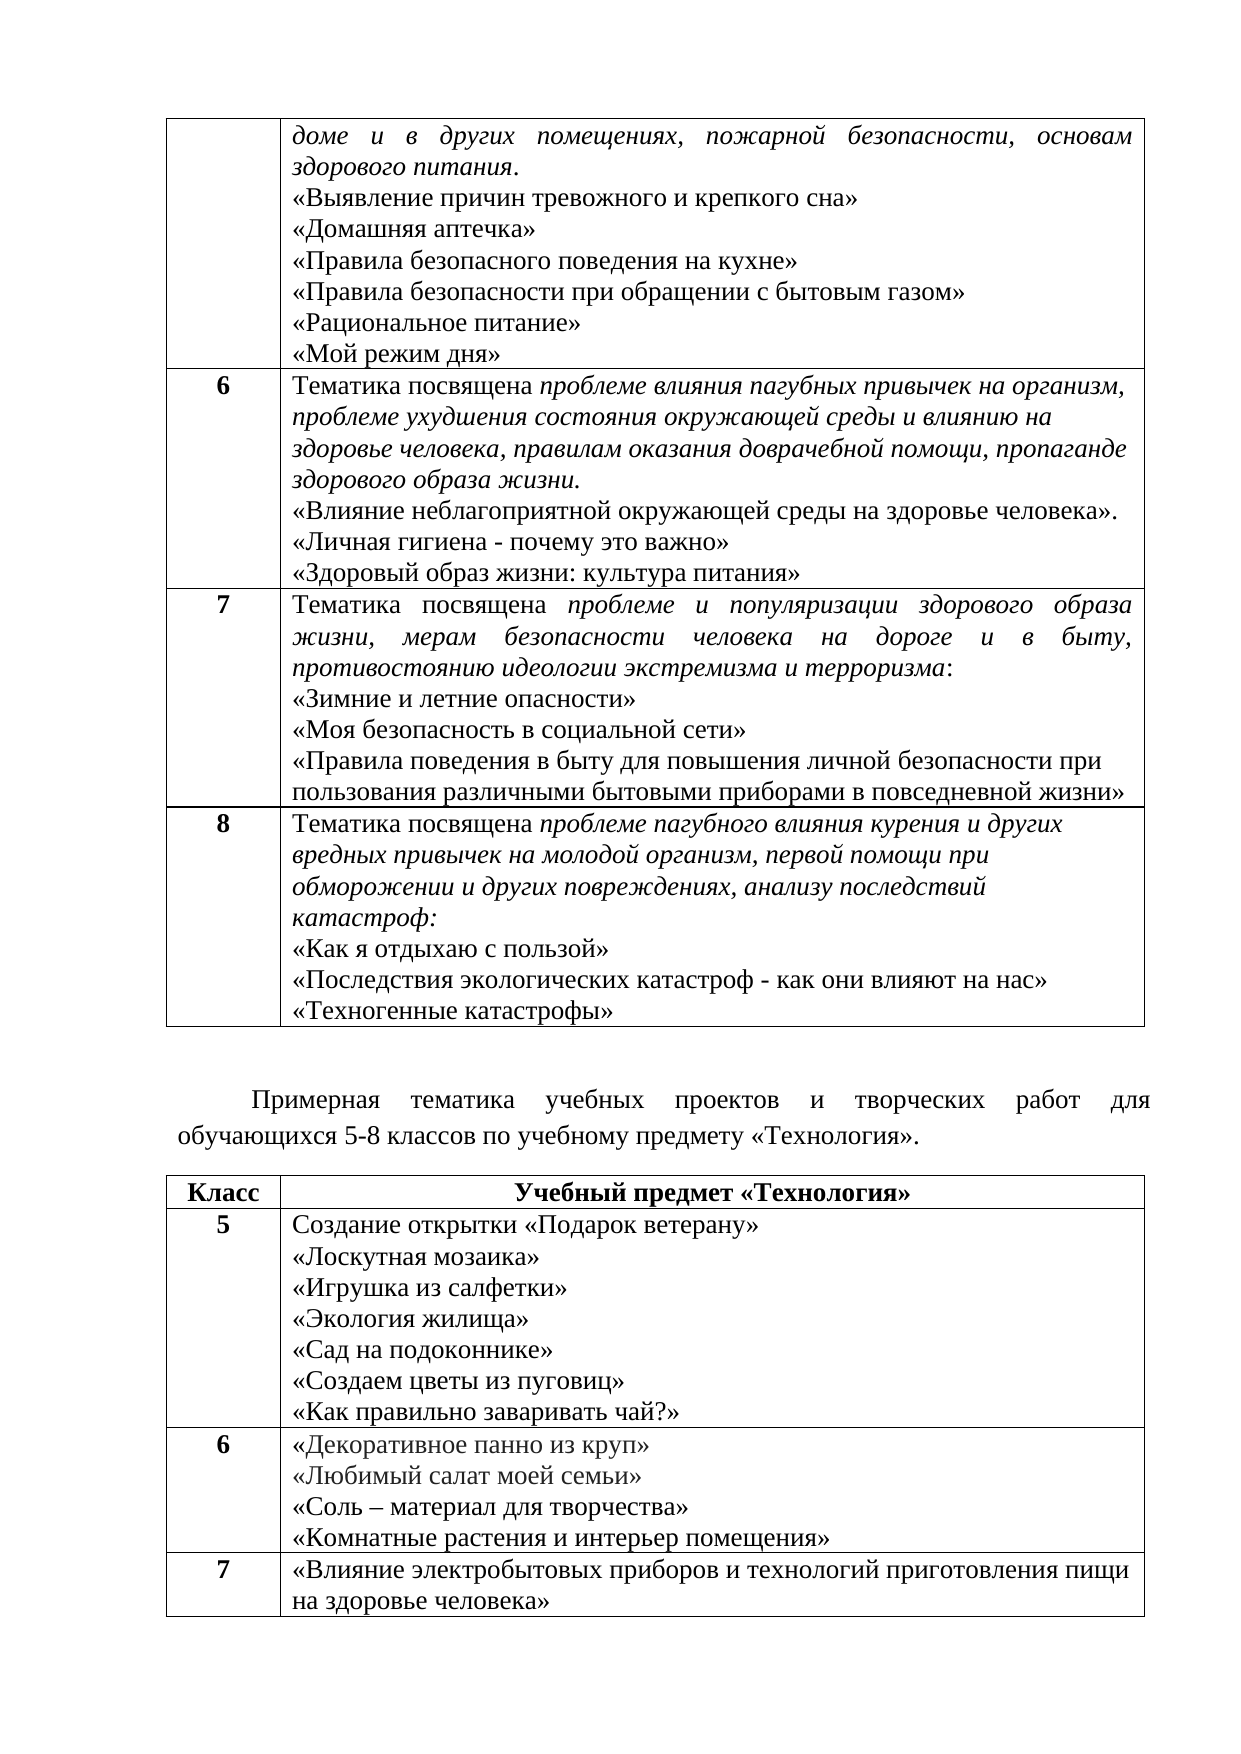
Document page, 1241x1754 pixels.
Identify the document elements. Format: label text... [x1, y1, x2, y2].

table_cell Создание открытки «Подарок ветерану» «Лоскутная мозаика» «Игрушка из салфетки» «Экология жилища» «Сад на подоконнике» «Создаем цветы из пуговиц» «Как правильно заваривать чай?» [281, 1209, 1144, 1427]
table_cell 7 [167, 589, 280, 806]
table_cell 6 [167, 1428, 280, 1552]
text Примерная тематика учебных проектов и творческих работ для обучающихся 5-8 классов по учебному предмету «Технология». [177, 1083, 1152, 1150]
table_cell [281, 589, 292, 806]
table_cell 7 [167, 1553, 280, 1616]
table_cell 5 [167, 119, 280, 368]
table_header Класс [167, 1176, 280, 1208]
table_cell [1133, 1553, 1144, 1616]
table_cell «Декоративное панно из круп» «Любимый салат моей семьи» «Соль – материал для творчества» «Комнатные растения и интерьер помещения» [281, 1428, 1144, 1552]
table_cell 6 [167, 369, 280, 587]
table_cell 8 [167, 808, 280, 1026]
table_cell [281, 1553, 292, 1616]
table_cell 5 [167, 1209, 280, 1427]
table_cell Тематика посвящена проблеме и популяризации здорового образа жизни, мерам безопасности человека на дороге и в быту, противостоянию идеологии экстремизма и терроризма: «Зимние и летние опасности» «Моя безопасность в социальной сети» «Правила поведения в быту для повышения личной безопасности при пользования различными бытовыми приборами в повседневной жизни» [637, 589, 1144, 806]
table_cell Тематика посвящена проблеме влияния пагубных привычек на организм, проблеме ухудшения состояния окружающей среды и влиянию на здоровье человека, правилам оказания доврачебной помощи, пропаганде здорового образа жизни. «Влияние неблагоприятной окружающей среды на здоровье человека». «Личная гигиена - почему это важно» «Здоровый образ жизни: культура питания» [281, 369, 1144, 587]
table_cell Тематика посвящена проблеме пагубного влияния курения и других вредных привычек на молодой организм, первой помощи при обморожении и других повреждениях, анализу последствий катастроф: «Как я отдыхаю с пользой» «Последствия экологических катастроф - как они влияют на нас» «Техногенные катастрофы» [281, 808, 1144, 1026]
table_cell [281, 119, 1144, 368]
table_header Учебный предмет «Технология» [281, 1176, 1144, 1208]
